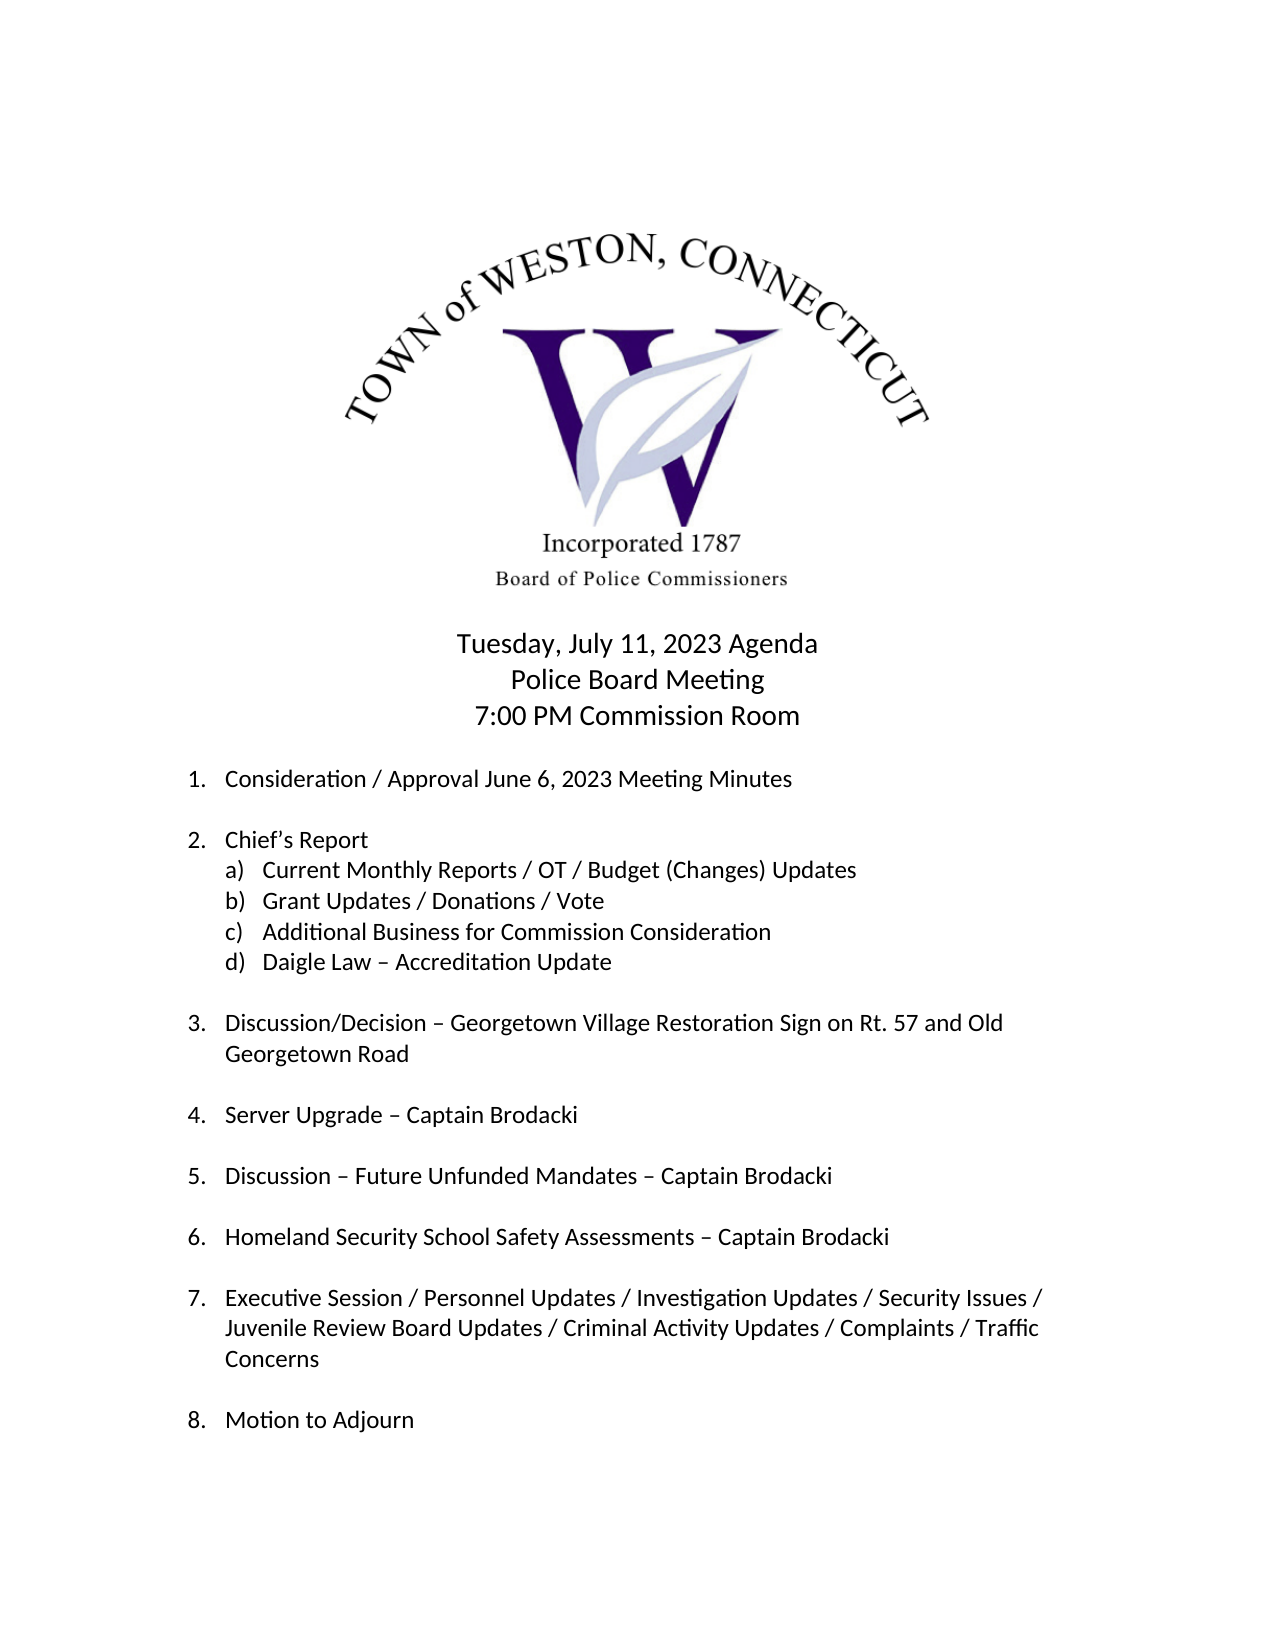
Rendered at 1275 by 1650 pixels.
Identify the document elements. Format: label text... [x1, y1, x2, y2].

list Discussion – Future Unfunded Mandates – Captain Brodacki [187, 1160, 1125, 1190]
list Executive Session / Personnel Updates / Investigation Updates / Security Issues / Juvenile Review Board Updates / Criminal Activity Updates / Complaints / Traffic Concerns [187, 1282, 1125, 1373]
list Homeland Security School Safety Assessments – Captain Brodacki [187, 1221, 1125, 1251]
list Server Upgrade – Captain Brodacki [187, 1099, 1125, 1129]
text Tuesday, July 11, 2023 Agenda Police Board Meeting [150, 626, 1125, 697]
list Current Monthly Reports / OT / Budget (Changes) Updates [225, 854, 1125, 885]
list Motion to Adjourn [187, 1404, 1125, 1434]
list Discussion/Decision – Georgetown Village Restoration Sign on Rt. 57 and Old Georgetown Road [187, 1007, 1125, 1068]
list Daigle Law – Accreditation Update [225, 946, 1125, 977]
list Consideration / Approval June 6, 2023 Meeting Minutes [187, 763, 1125, 793]
list Grant Updates / Donations / Vote [225, 885, 1125, 916]
list Additional Business for Commission Consideration [225, 916, 1125, 946]
text 7:00 PM Commission Room [150, 697, 1125, 763]
picture [270, 211, 1005, 626]
list Chief’s Report [187, 824, 1125, 854]
